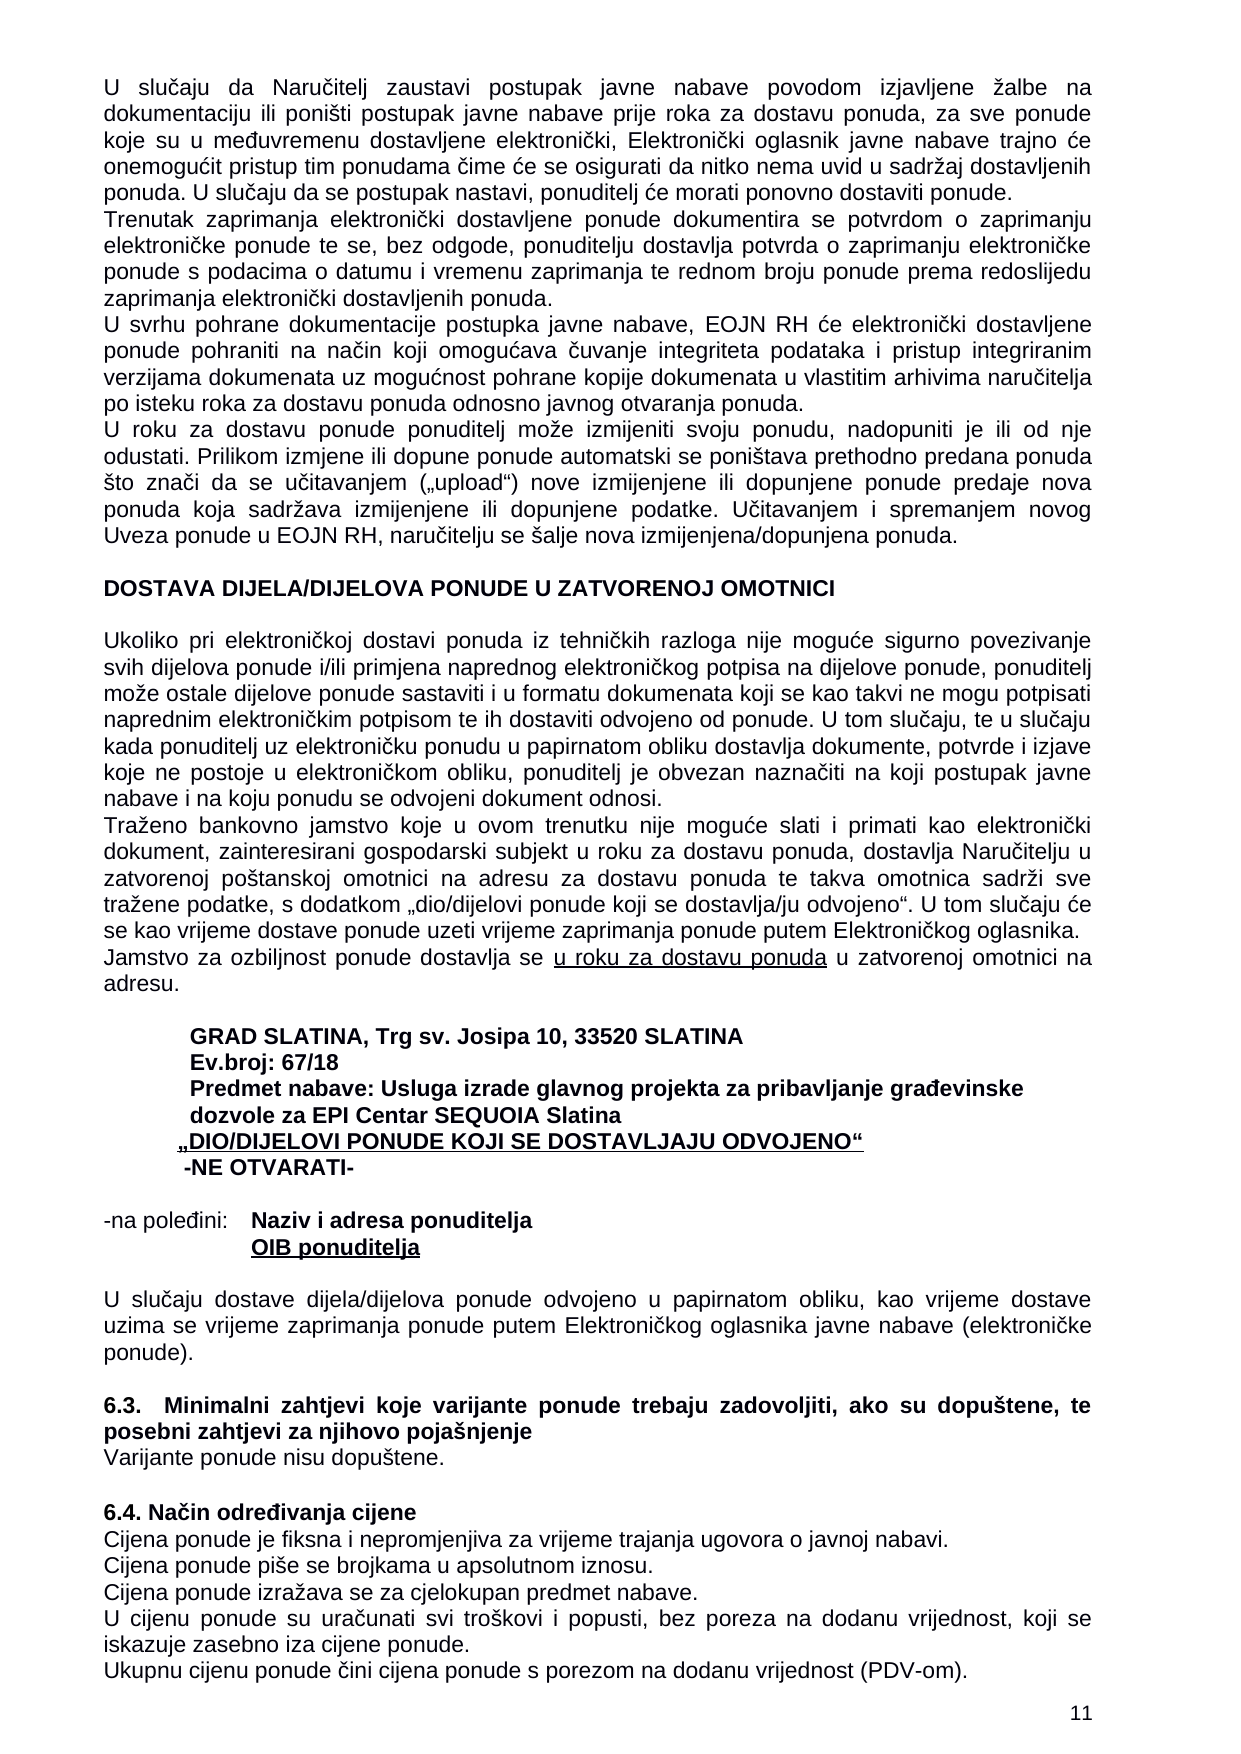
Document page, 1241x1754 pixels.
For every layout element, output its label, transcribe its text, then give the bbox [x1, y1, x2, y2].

text Ukoliko pri elektroničkoj dostavi ponuda iz tehničkih razloga nije moguće sigurno povezivanje svih dijelova ponude i/ili primjena naprednog elektroničkog potpisa na dijelove ponude, ponuditelj može ostale dijelove ponude sastaviti i u formatu dokumenata koji se kao takvi ne mogu potpisati naprednim elektroničkim potpisom te ih dostaviti odvojeno od ponude. U tom slučaju, te u slučaju kada ponuditelj uz elektroničku ponudu u papirnatom obliku dostavlja dokumente, potvrde i izjave koje ne postoje u elektroničkom obliku, ponuditelj je obvezan naznačiti na koji postupak javne nabave i na koju ponudu se odvojeni dokument odnosi. [103, 627, 1092, 812]
text Varijante ponude nisu dopuštene. [103, 1444, 1092, 1471]
text Predmet nabave: Usluga izrade glavnog projekta za pribavljanje građevinske [103, 1075, 1092, 1102]
list 6.3. Minimalni zahtjevi koje varijante ponude trebaju zadovoljiti, ako su dopuštene, te posebni zahtjevi za njihovo pojašnjenje [103, 1392, 1092, 1444]
text -NE OTVARATI- [103, 1154, 1092, 1181]
text Cijena ponude piše se brojkama u apsolutnom iznosu. [103, 1552, 1092, 1578]
text OIB ponuditelja [103, 1233, 1092, 1260]
text GRAD SLATINA, Trg sv. Josipa 10, 33520 SLATINA [103, 1023, 1092, 1049]
text U svrhu pohrane dokumentacije postupka javne nabave, EOJN RH će elektronički dostavljene ponude pohraniti na način koji omogućava čuvanje integriteta podataka i pristup integriranim verzijama dokumenata uz mogućnost pohrane kopije dokumenata u vlastitim arhivima naručitelja po isteku roka za dostavu ponuda odnosno javnog otvaranja ponuda. [103, 311, 1092, 416]
text „DIO/DIJELOVI PONUDE KOJI SE DOSTAVLJAJU ODVOJENO“ [103, 1128, 1092, 1154]
text Jamstvo za ozbiljnost ponude dostavlja se u roku za dostavu ponuda u zatvorenoj omotnici na adresu. [103, 943, 1092, 996]
list 6.4. Način određivanja cijene [103, 1499, 1092, 1526]
text Traženo bankovno jamstvo koje u ovom trenutku nije moguće slati i primati kao elektronički dokument, zainteresirani gospodarski subjekt u roku za dostavu ponuda, dostavlja Naručitelju u zatvorenoj poštanskoj omotnici na adresu za dostavu ponuda te takva omotnica sadrži sve tražene podatke, s dodatkom „dio/dijelovi ponude koji se dostavlja/ju odvojeno“. U tom slučaju će se kao vrijeme dostave ponude uzeti vrijeme zaprimanja ponude putem Elektroničkog oglasnika. [103, 812, 1092, 943]
text Ev.broj: 67/18 [103, 1049, 1092, 1075]
text Ukupnu cijenu ponude čini cijena ponude s porezom na dodanu vrijednost (PDV-om). [103, 1657, 1092, 1684]
text DOSTAVA DIJELA/DIJELOVA PONUDE U ZATVORENOJ OMOTNICI [103, 574, 1092, 601]
text Cijena ponude izražava se za cjelokupan predmet nabave. [103, 1578, 1092, 1605]
text U slučaju dostave dijela/dijelova ponude odvojeno u papirnatom obliku, kao vrijeme dostave uzima se vrijeme zaprimanja ponude putem Elektroničkog oglasnika javne nabave (elektroničke ponude). [103, 1286, 1092, 1365]
text -na poleđini: Naziv i adresa ponuditelja [103, 1207, 1092, 1233]
text U roku za dostavu ponude ponuditelj može izmijeniti svoju ponudu, nadopuniti je ili od nje odustati. Prilikom izmjene ili dopune ponude automatski se poništava prethodno predana ponuda što znači da se učitavanjem („upload“) nove izmijenjene ili dopunjene ponude predaje nova ponuda koja sadržava izmijenjene ili dopunjene podatke. Učitavanjem i spremanjem novog Uveza ponude u EOJN RH, naručitelju se šalje nova izmijenjena/dopunjena ponuda. [103, 416, 1092, 548]
text U slučaju da Naručitelj zaustavi postupak javne nabave povodom izjavljene žalbe na dokumentaciju ili poništi postupak javne nabave prije roka za dostavu ponuda, za sve ponude koje su u međuvremenu dostavljene elektronički, Elektronički oglasnik javne nabave trajno će onemogućit pristup tim ponudama čime će se osigurati da nitko nema uvid u sadržaj dostavljenih ponuda. U slučaju da se postupak nastavi, ponuditelj će morati ponovno dostaviti ponude. [103, 74, 1092, 206]
text U cijenu ponude su uračunati svi troškovi i popusti, bez poreza na dodanu vrijednost, koji se iskazuje zasebno iza cijene ponude. [103, 1605, 1092, 1657]
text Trenutak zaprimanja elektronički dostavljene ponude dokumentira se potvrdom o zaprimanju elektroničke ponude te se, bez odgode, ponuditelju dostavlja potvrda o zaprimanju elektroničke ponude s podacima o datumu i vremenu zaprimanja te rednom broju ponude prema redoslijedu zaprimanja elektronički dostavljenih ponuda. [103, 206, 1092, 311]
text Cijena ponude je fiksna i nepromjenjiva za vrijeme trajanja ugovora o javnoj nabavi. [103, 1526, 1092, 1552]
text dozvole za EPI Centar SEQUOIA Slatina [103, 1102, 1092, 1128]
